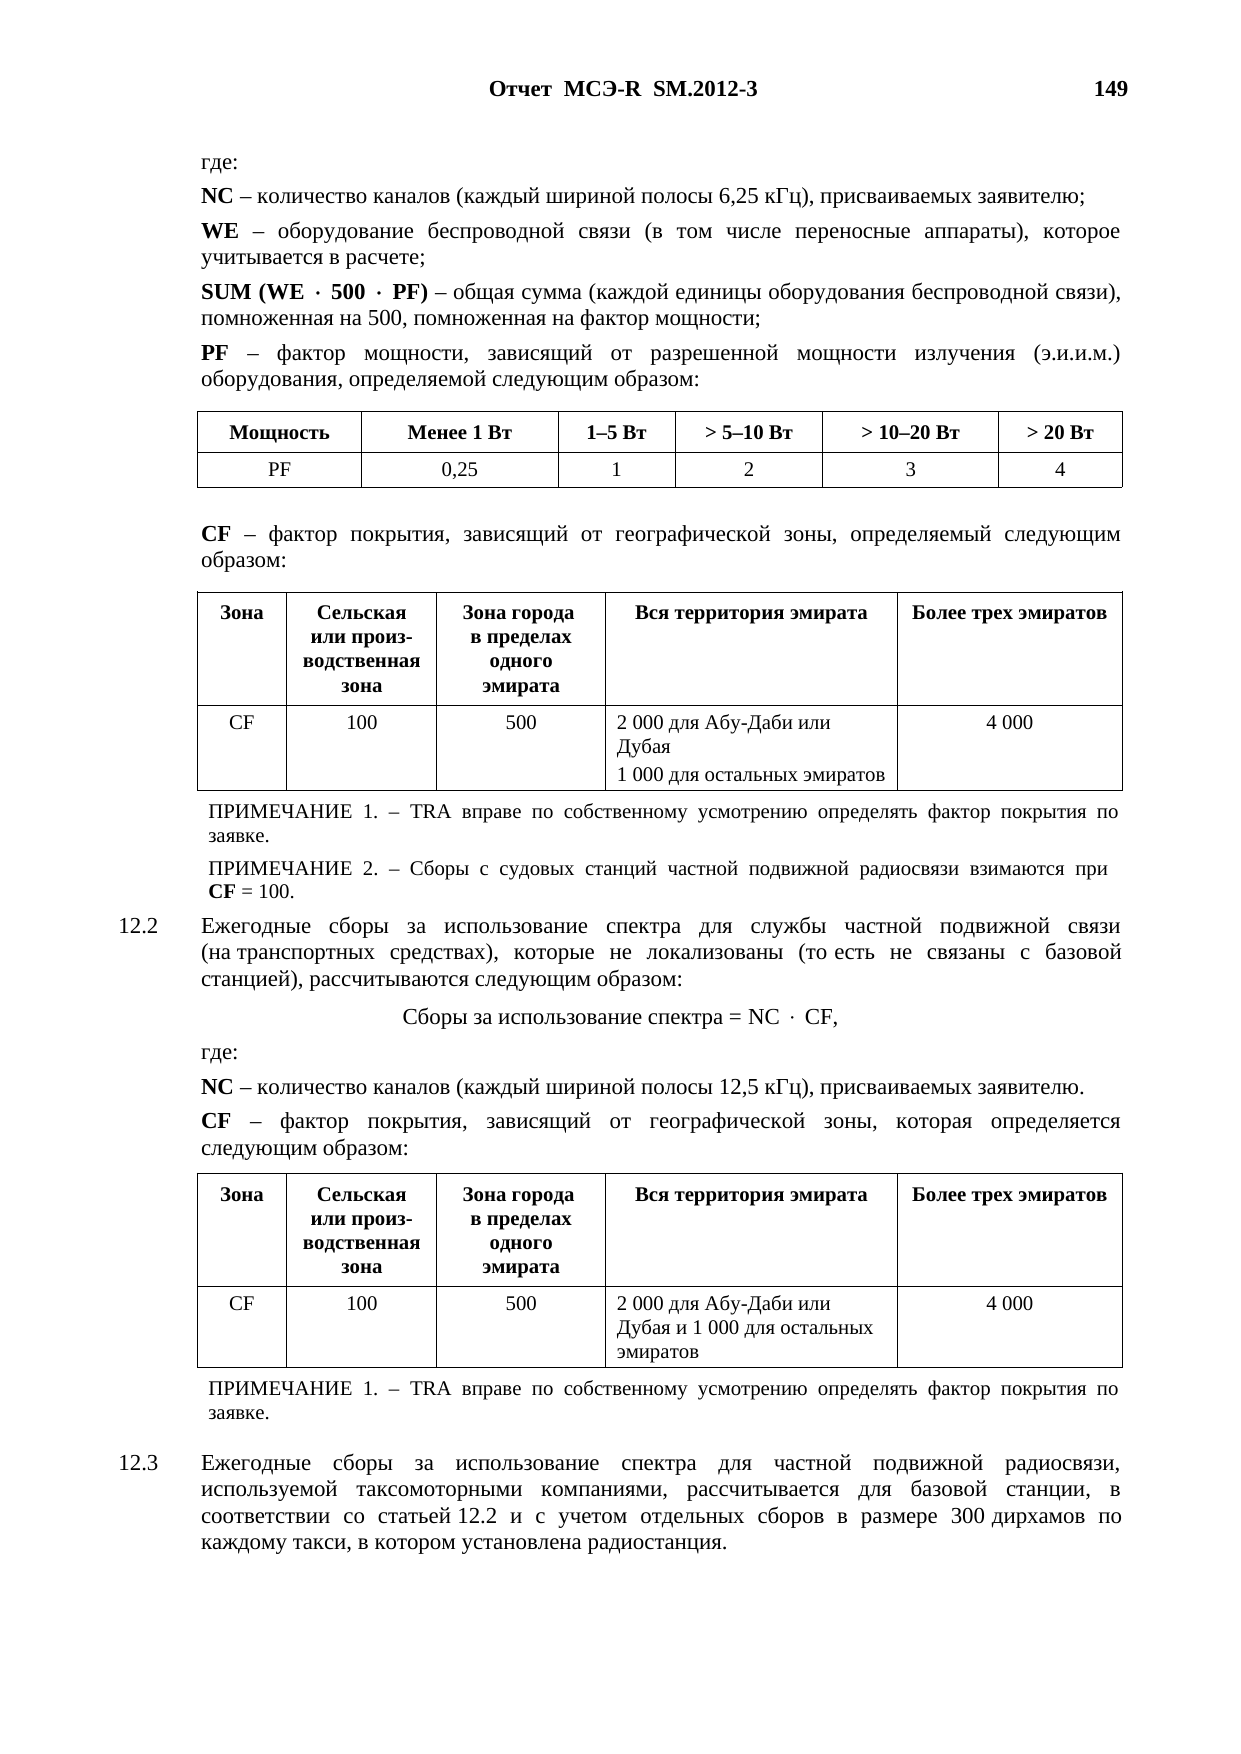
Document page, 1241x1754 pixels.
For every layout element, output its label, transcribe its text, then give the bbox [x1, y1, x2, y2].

text 12.3 Ежегодные сборы за использование спектра для частной подвижной радиосвязи, используемой таксомоторными компаниями, рассчитывается для базовой станции, в соответствии со статьей 12.2 и с учетом отдельных сборов в размере 300 дирхамов по каждому такси, в котором установлена радиостанция. [118, 1449, 1122, 1554]
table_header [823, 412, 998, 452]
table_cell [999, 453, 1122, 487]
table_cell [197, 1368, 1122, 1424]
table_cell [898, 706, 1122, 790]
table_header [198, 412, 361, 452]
text SUM (WE 500 PF) – общая сумма (каждой единицы оборудования беспроводной связи), помноженная на 500, помноженная на фактор мощности; [118, 278, 1122, 331]
text где: [118, 148, 1122, 174]
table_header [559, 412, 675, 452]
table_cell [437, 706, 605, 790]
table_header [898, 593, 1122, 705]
text WE – оборудование беспроводной связи (в том числе переносные аппараты), которое учитывается в расчете; [118, 217, 1122, 270]
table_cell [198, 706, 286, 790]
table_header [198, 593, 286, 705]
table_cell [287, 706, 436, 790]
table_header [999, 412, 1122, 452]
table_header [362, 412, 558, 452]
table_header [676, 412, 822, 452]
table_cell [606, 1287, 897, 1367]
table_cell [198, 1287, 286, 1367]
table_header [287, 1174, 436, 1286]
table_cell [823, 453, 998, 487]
text CF – фактор покрытия, зависящий от географической зоны, которая определяется следующим образом: [118, 1107, 1122, 1160]
text NC – количество каналов (каждый шириной полосы 12,5 кГц), присваиваемых заявителю. [118, 1073, 1122, 1099]
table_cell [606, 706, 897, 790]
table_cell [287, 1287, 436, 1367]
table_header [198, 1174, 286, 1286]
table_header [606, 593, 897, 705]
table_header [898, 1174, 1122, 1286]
text NC – количество каналов (каждый шириной полосы 6,25 кГц), присваиваемых заявителю; [118, 182, 1122, 209]
text PF – фактор мощности, зависящий от разрешенной мощности излучения (э.и.и.м.) оборудования, определяемой следующим образом: [118, 339, 1122, 392]
text Сборы за использование спектра = NC CF, [118, 1003, 1122, 1030]
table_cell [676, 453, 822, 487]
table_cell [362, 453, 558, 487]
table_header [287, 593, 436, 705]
text CF – фактор покрытия, зависящий от географической зоны, определяемый следующим образом: [118, 519, 1122, 572]
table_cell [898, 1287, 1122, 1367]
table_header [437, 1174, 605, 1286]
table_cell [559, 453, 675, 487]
text 12.2 Ежегодные сборы за использование спектра для службы частной подвижной связи (на транспортных средствах), которые не локализованы (то есть не связаны с базовой станцией), рассчитываются следующим образом: [118, 912, 1122, 991]
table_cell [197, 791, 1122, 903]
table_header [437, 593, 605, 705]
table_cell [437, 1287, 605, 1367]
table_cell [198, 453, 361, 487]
text где: [118, 1038, 1122, 1064]
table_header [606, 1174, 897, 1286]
